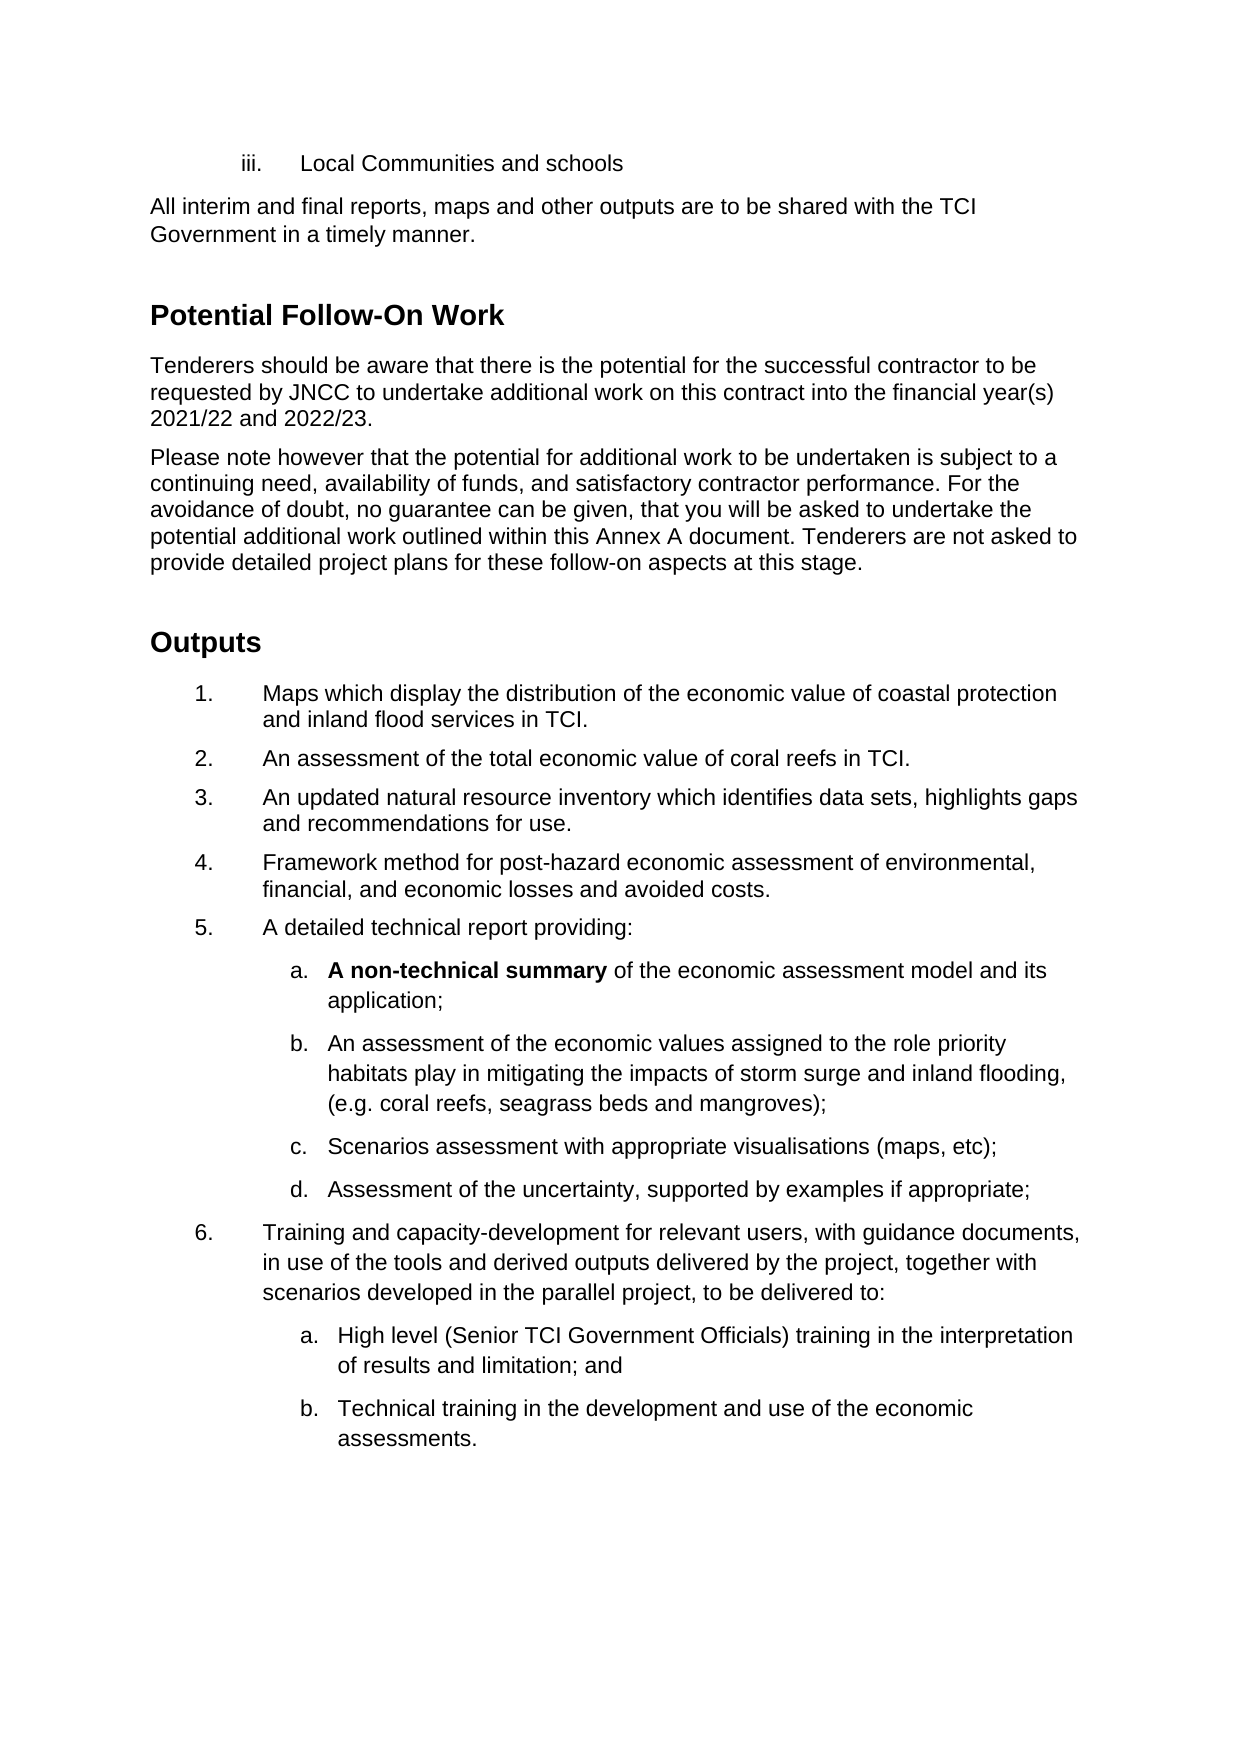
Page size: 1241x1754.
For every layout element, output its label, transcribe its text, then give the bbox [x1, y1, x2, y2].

list Framework method for post-hazard economic assessment of environmental, financial, and economic losses and avoided costs. [194, 849, 1090, 902]
list A detailed technical report providing: [194, 914, 1090, 941]
text All interim and final reports, maps and other outputs are to be shared with the TCI Government in a timely manner. [150, 193, 1090, 248]
list Technical training in the development and use of the economic assessments. [300, 1394, 1090, 1451]
list An assessment of the total economic value of coral reefs in TCI. [194, 745, 1090, 771]
text Outputs [150, 626, 1090, 659]
list Maps which display the distribution of the economic value of coastal protection and inland flood services in TCI. [194, 680, 1090, 733]
list Local Communities and schools [262, 150, 1090, 176]
text Tenderers should be aware that there is the potential for the successful contractor to be requested by JNCC to undertake additional work on this contract into the financial year(s) 2021/22 and 2022/23. [150, 352, 1090, 431]
list Scenarios assessment with appropriate visualisations (maps, etc); [290, 1133, 1090, 1159]
list High level (Senior TCI Government Officials) training in the interpretation of results and limitation; and [300, 1322, 1090, 1378]
list Training and capacity-development for relevant users, with guidance documents, in use of the tools and derived outputs delivered by the project, together with scenarios developed in the parallel project, to be delivered to: [194, 1218, 1090, 1305]
list An updated natural resource inventory which identifies data sets, highlights gaps and recommendations for use. [194, 784, 1090, 837]
list An assessment of the economic values assigned to the role priority habitats play in mitigating the impacts of storm surge and inland flooding, (e.g. coral reefs, seagrass beds and mangroves); [290, 1030, 1090, 1117]
list Assessment of the uncertainty, supported by examples if appropriate; [290, 1176, 1090, 1202]
list A non-technical summary of the economic assessment model and its application; [290, 957, 1090, 1014]
text Potential Follow-On Work [150, 298, 1090, 331]
text Please note however that the potential for additional work to be undertaken is subject to a continuing need, availability of funds, and satisfactory contractor performance. For the avoidance of doubt, no guarantee can be given, that you will be asked to undertake the potential additional work outlined within this Annex A document. Tenderers are not asked to provide detailed project plans for these follow-on aspects at this stage. [150, 444, 1090, 576]
